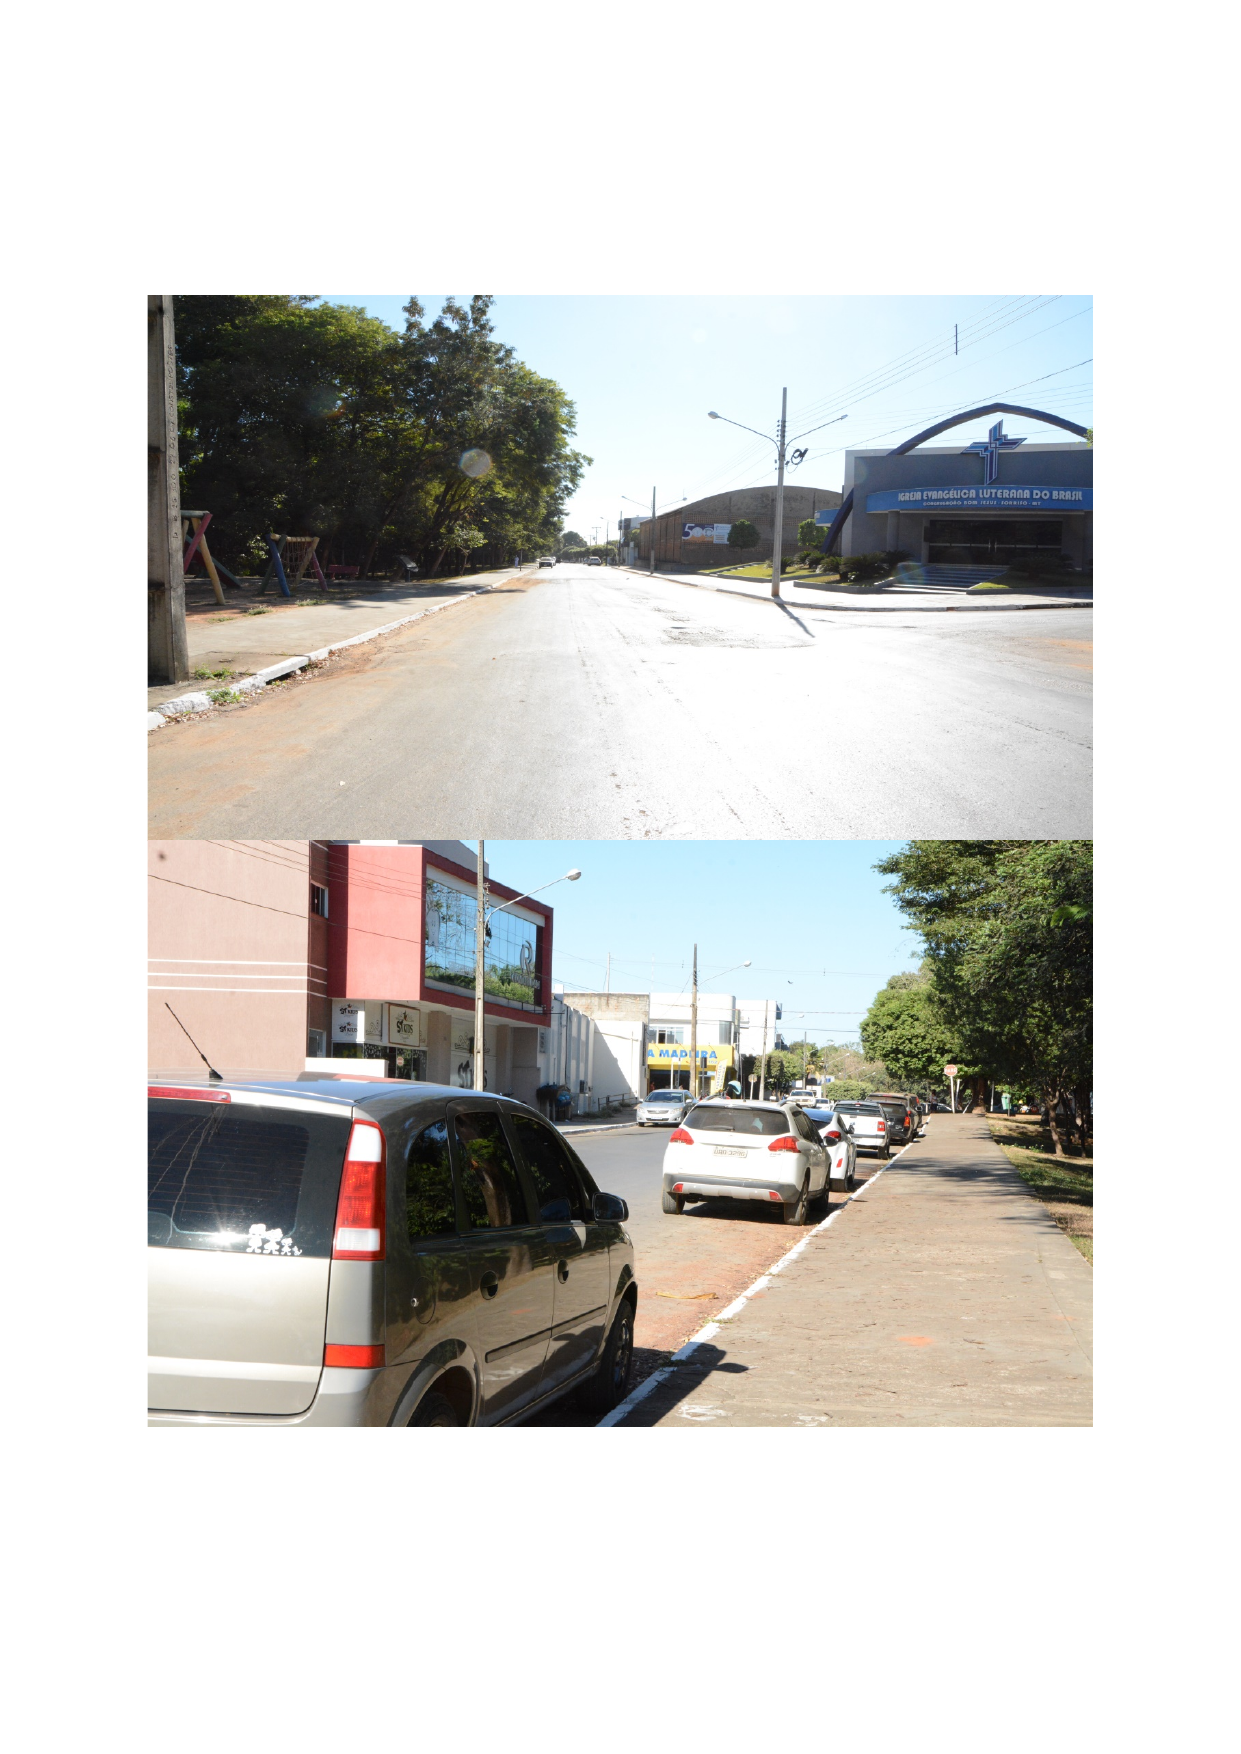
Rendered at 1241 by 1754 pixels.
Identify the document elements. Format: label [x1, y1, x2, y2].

picture [147, 295, 1093, 1427]
